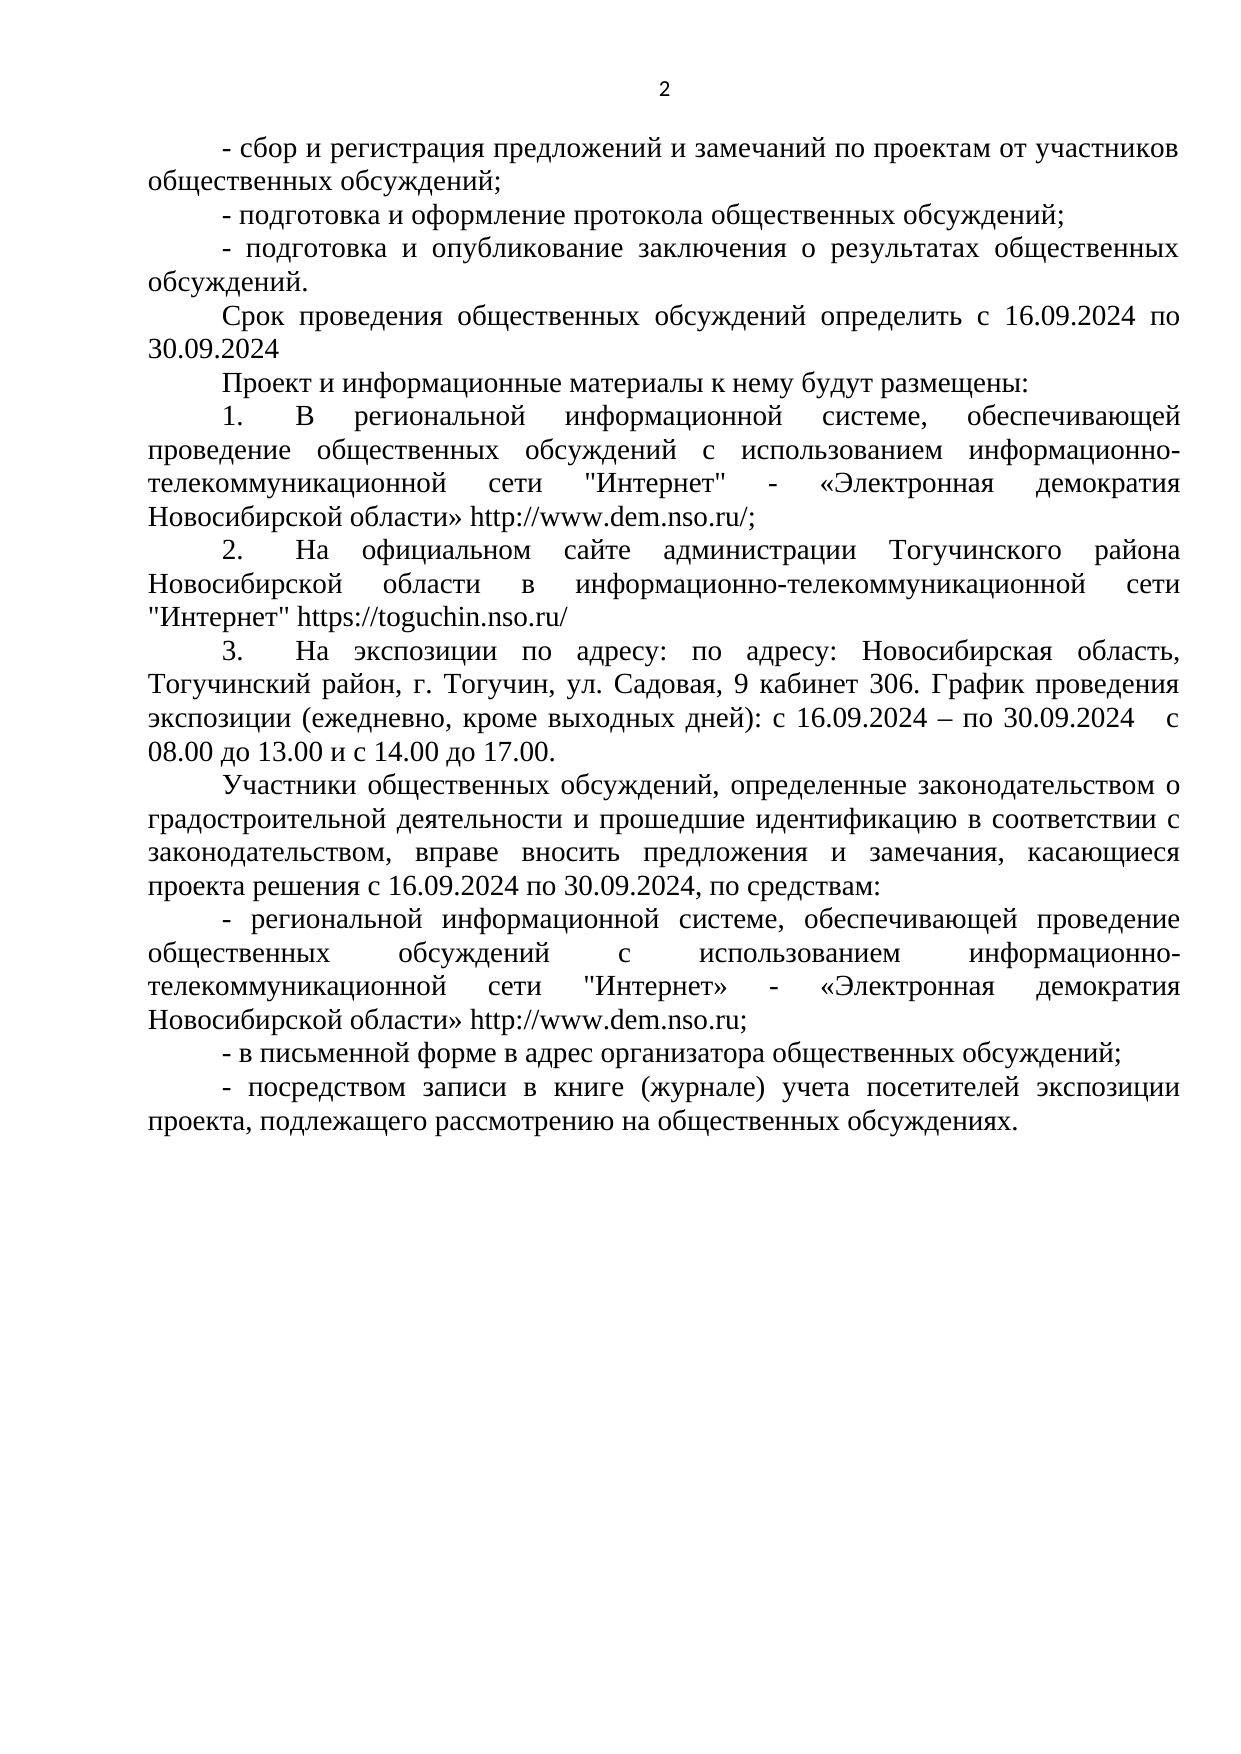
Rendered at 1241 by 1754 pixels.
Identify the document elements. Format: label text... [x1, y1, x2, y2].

text Участники общественных обсуждений, определенные законодательством о градостроительной деятельности и прошедшие идентификацию в соответствии с законодательством, вправе вносить предложения и замечания, касающиеся проекта решения с 16.09.2024 по 30.09.2024, по средствам: [148, 767, 1181, 901]
text Срок проведения общественных обсуждений определить с 16.09.2024 по 30.09.2024 [148, 298, 1181, 365]
text 3. На экспозиции по адресу: по адресу: Новосибирская область, Тогучинский район, г. Тогучин, ул. Садовая, 9 кабинет 306. График проведения экспозиции (ежедневно, кроме выходных дней): с 16.09.2024 – по 30.09.2024 с 08.00 до 13.00 и с 14.00 до 17.00. [148, 633, 1181, 767]
text - посредством записи в книге (журнале) учета посетителей экспозиции проекта, подлежащего рассмотрению на общественных обсуждениях. [148, 1069, 1181, 1136]
text - в письменной форме в адрес организатора общественных обсуждений; [148, 1036, 1181, 1069]
text - подготовка и оформление протокола общественных обсуждений; [148, 197, 1181, 231]
text Проект и информационные материалы к нему будут размещены: [148, 365, 1181, 398]
text - региональной информационной системе, обеспечивающей проведение общественных обсуждений с использованием информационно-телекоммуникационной сети "Интернет» - «Электронная демократия Новосибирской области» http://www.dem.nso.ru; [148, 901, 1181, 1036]
text - сбор и регистрация предложений и замечаний по проектам от участников общественных обсуждений; [148, 130, 1181, 197]
text - подготовка и опубликование заключения о результатах общественных обсуждений. [148, 231, 1181, 298]
text 1. В региональной информационной системе, обеспечивающей проведение общественных обсуждений с использованием информационно-телекоммуникационной сети "Интернет" - «Электронная демократия Новосибирской области» http://www.dem.nso.ru/; [148, 398, 1181, 532]
text 2. На официальном сайте администрации Тогучинского района Новосибирской области в информационно-телекоммуникационной сети "Интернет" https://toguchin.nso.ru/ [148, 532, 1181, 633]
